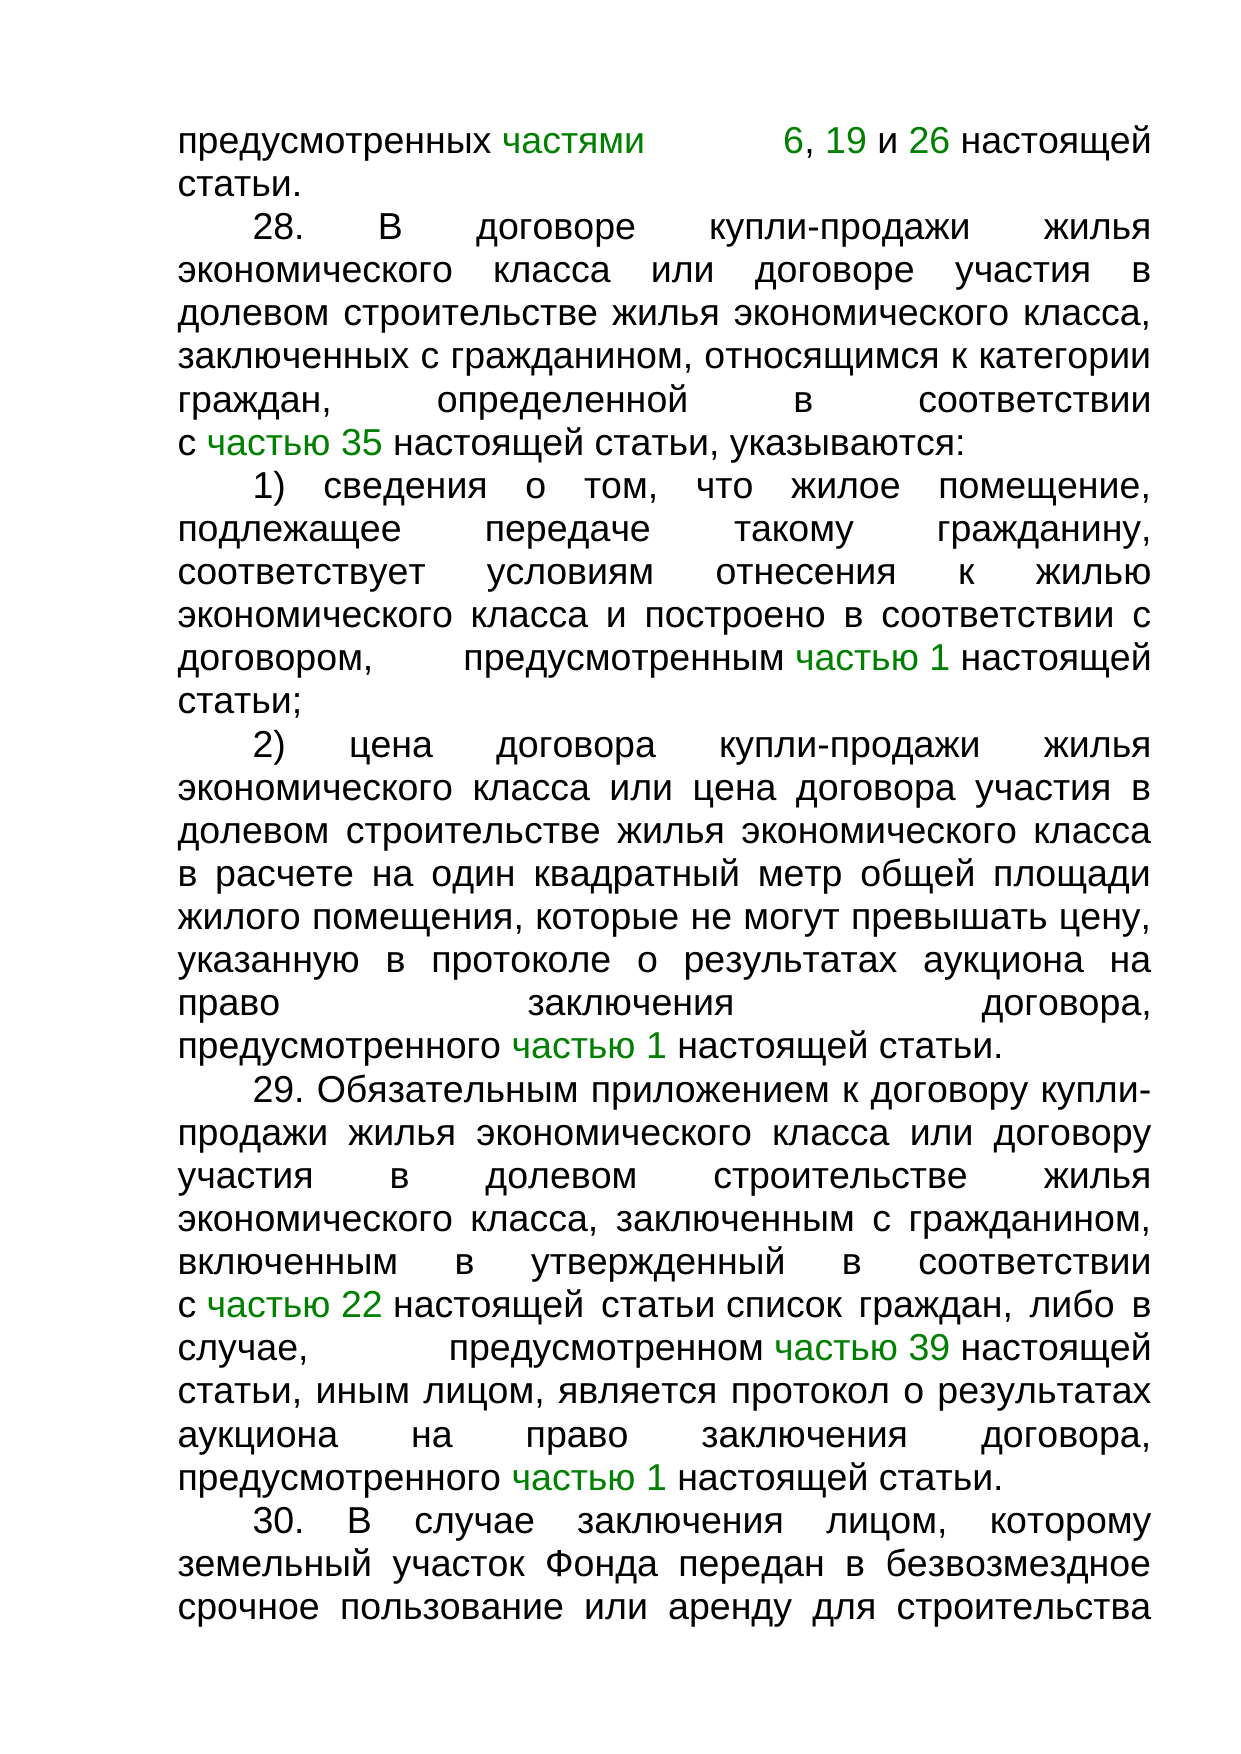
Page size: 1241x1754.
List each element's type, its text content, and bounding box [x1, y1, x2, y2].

text 29. Обязательным приложением к договору купли-продажи жилья экономического класса или договору участия в долевом строительстве жилья экономического класса, заключенным с гражданином, включенным в утвержденный в соответствии с частью 22 настоящей статьи список граждан, либо в случае, предусмотренном частью 39 настоящей статьи, иным лицом, является протокол о результатах аукциона на право заключения договора, предусмотренного частью 1 настоящей статьи. [177, 1067, 1152, 1498]
text 28. В договоре купли-продажи жилья экономического класса или договоре участия в долевом строительстве жилья экономического класса, заключенных с гражданином, относящимся к категории граждан, определенной в соответствии с частью 35 настоящей статьи, указываются: [177, 204, 1152, 463]
text 2) цена договора купли-продажи жилья экономического класса или цена договора участия в долевом строительстве жилья экономического класса в расчете на один квадратный метр общей площади жилого помещения, которые не могут превышать цену, указанную в протоколе о результатах аукциона на право заключения договора, предусмотренного частью 1 настоящей статьи. [177, 722, 1152, 1067]
text 1) сведения о том, что жилое помещение, подлежащее передаче такому гражданину, соответствует условиям отнесения к жилью экономического класса и построено в соответствии с договором, предусмотренным частью 1 настоящей статьи; [177, 463, 1152, 722]
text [177, 1498, 1152, 1627]
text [177, 118, 1152, 204]
